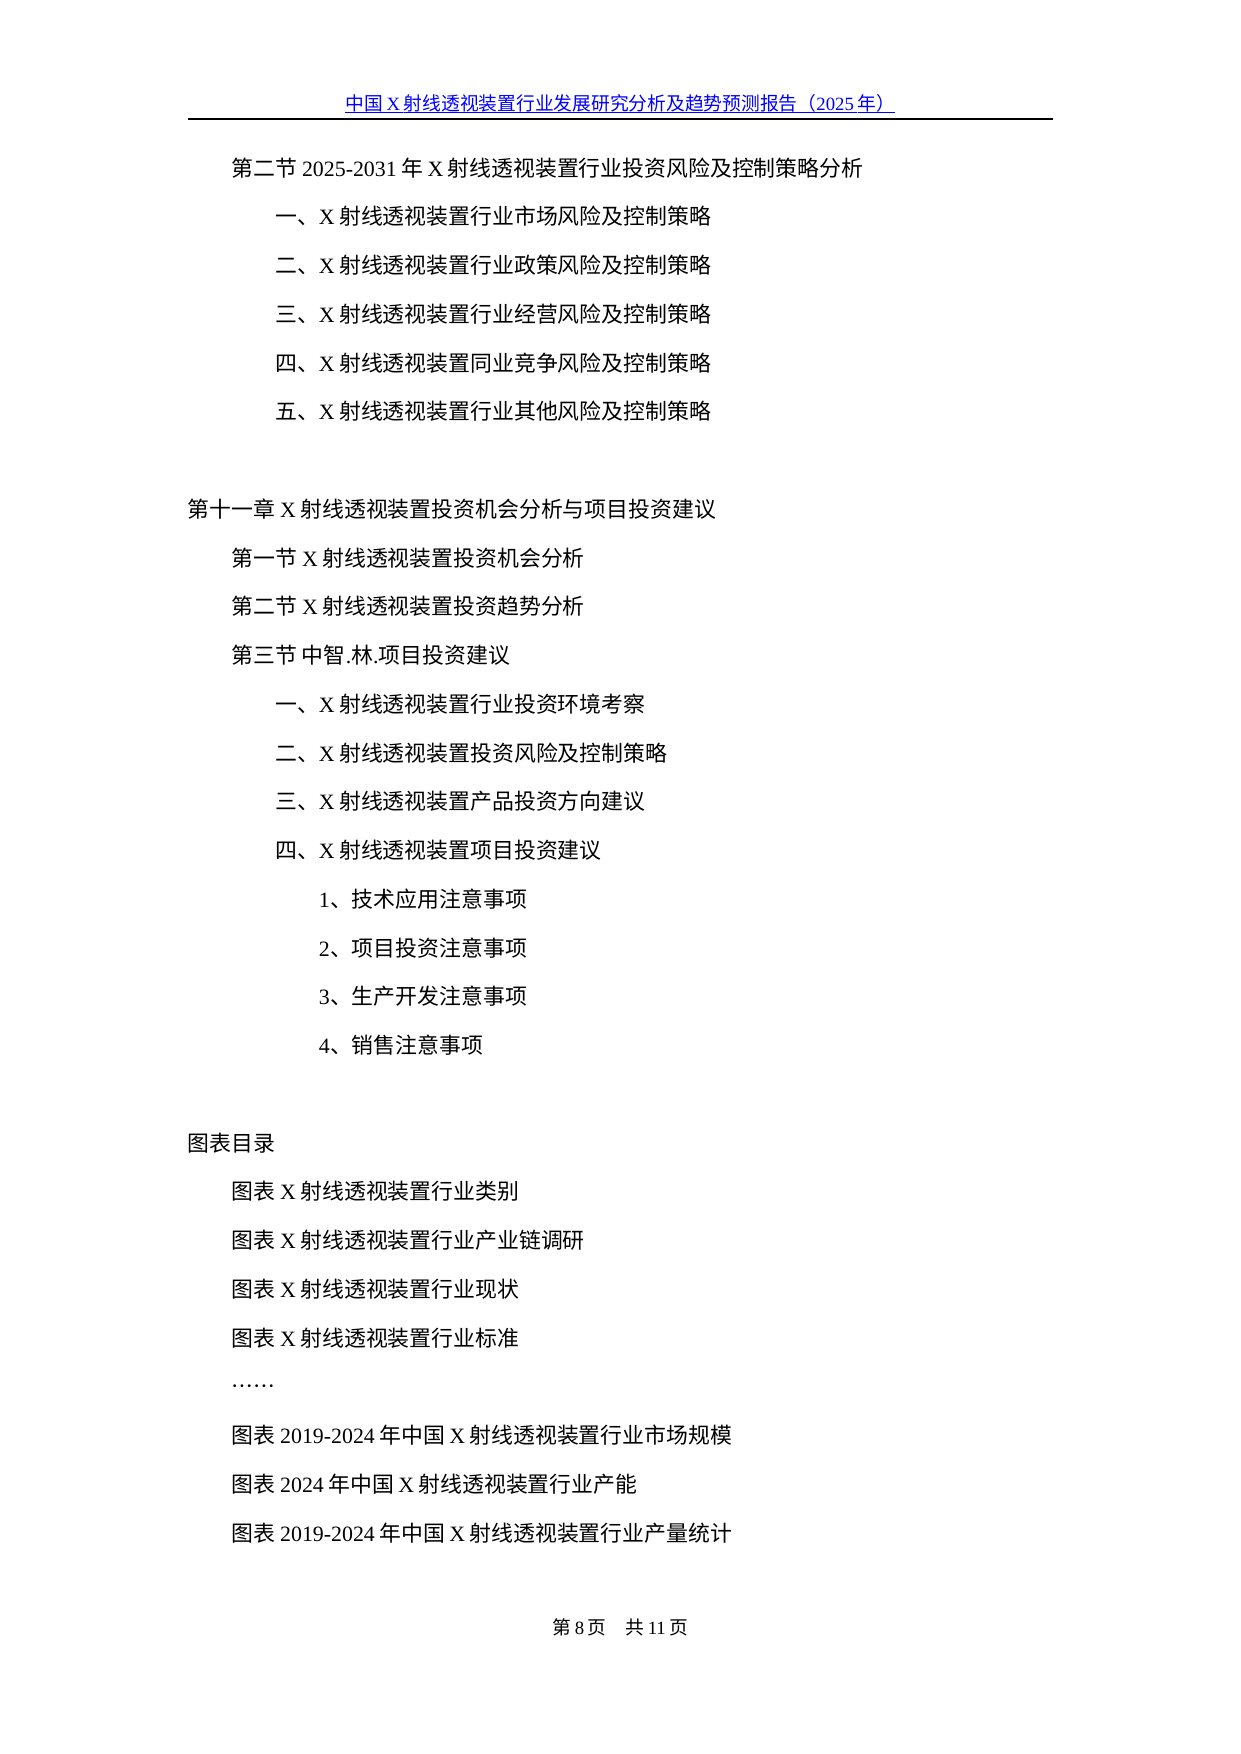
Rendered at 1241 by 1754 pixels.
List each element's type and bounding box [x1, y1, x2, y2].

text [187, 150, 1053, 1548]
